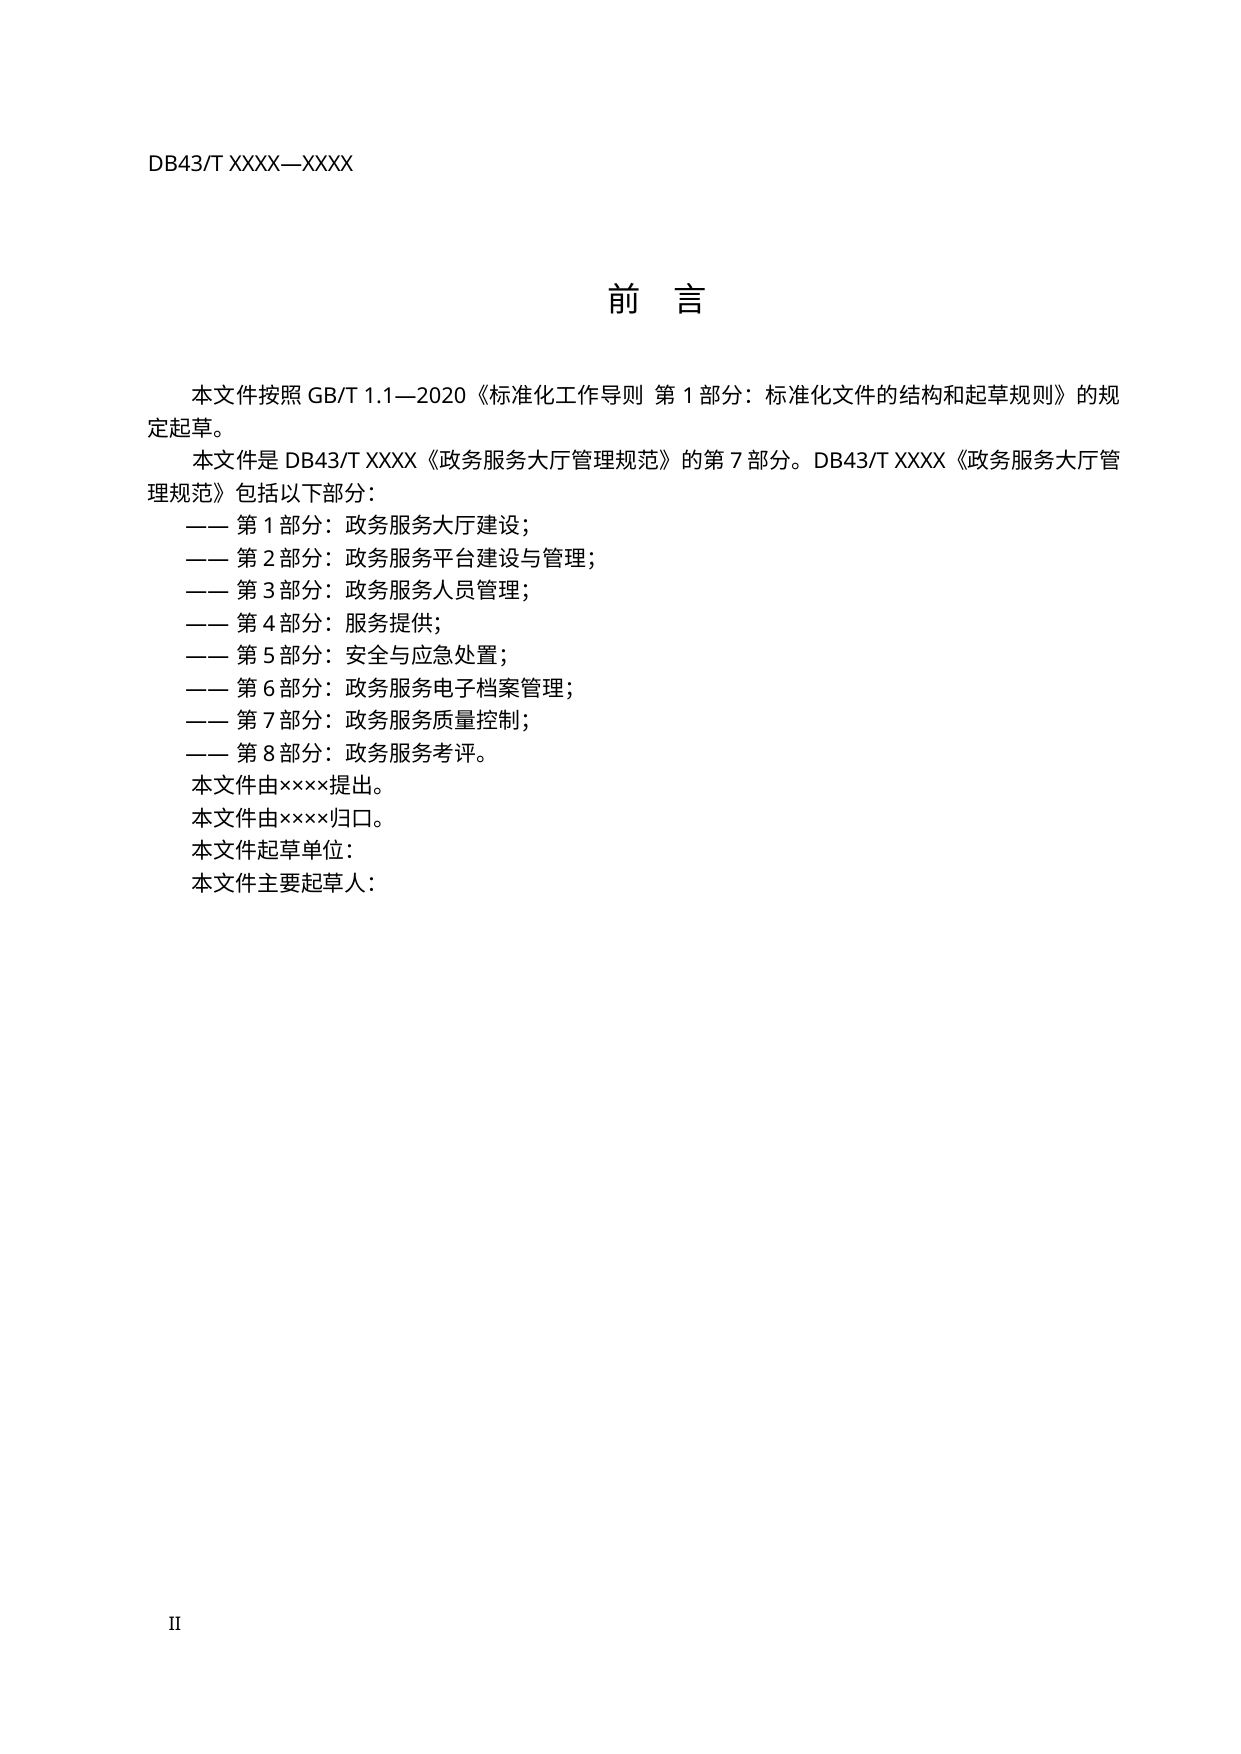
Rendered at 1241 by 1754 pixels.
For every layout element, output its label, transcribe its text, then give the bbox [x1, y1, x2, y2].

list 第1部分：政务服务大厅建设； [148, 508, 1122, 541]
text 前言 [148, 264, 1122, 329]
list 第5部分：安全与应急处置； [148, 638, 1122, 671]
list 第2部分：政务服务平台建设与管理； [148, 541, 1122, 573]
text 本文件由××××提出。 [148, 768, 1122, 801]
list 第7部分：政务服务质量控制； [148, 703, 1122, 736]
text 本文件起草单位： [148, 833, 1122, 866]
list 第8部分：政务服务考评。 [148, 736, 1122, 768]
text 本文件主要起草人： [148, 866, 1122, 898]
text 本文件由××××归口。 [148, 801, 1122, 833]
list 第6部分：政务服务电子档案管理； [148, 671, 1122, 703]
list 第3部分：政务服务人员管理； [148, 573, 1122, 606]
list 本文件是DB43/T XXXX《政务服务大厅管理规范》的第7部分。DB43/T XXXX《政务服务大厅管理规范》包括以下部分： [148, 443, 1122, 508]
text 本文件按照GB/T 1.1—2020《标准化工作导则 第1部分：标准化文件的结构和起草规则》的规定起草。 [148, 378, 1122, 443]
list 第4部分：服务提供； [148, 606, 1122, 638]
